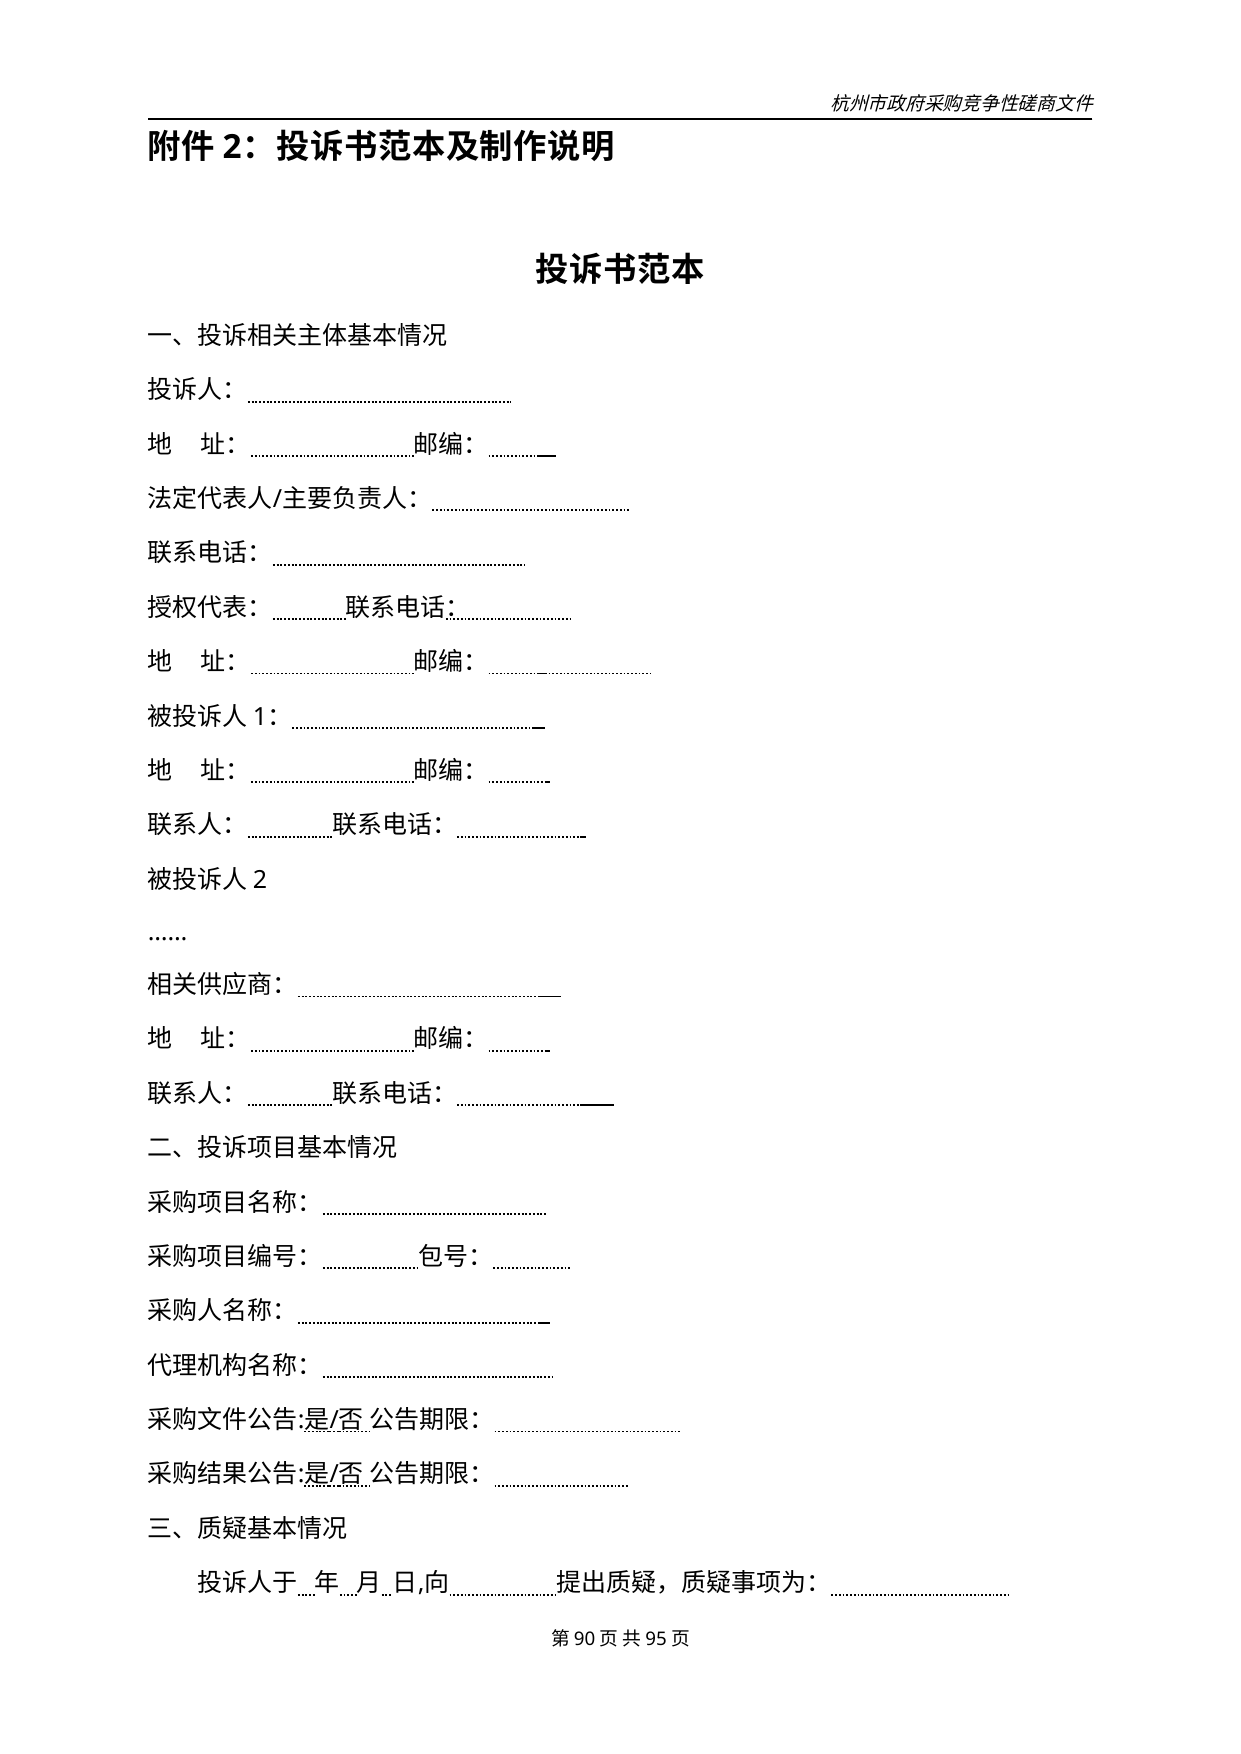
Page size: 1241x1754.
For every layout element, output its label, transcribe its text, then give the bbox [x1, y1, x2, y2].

text …… [148, 913, 1092, 948]
text 相关供应商： [148, 964, 1092, 1001]
text 被投诉人1： [148, 696, 1092, 732]
text 采购项目名称： [148, 1182, 1092, 1218]
text 地 址： 邮编： [148, 424, 1092, 460]
text 授权代表： 联系电话： [148, 587, 1092, 623]
text 采购文件公告:是/否 公告期限： [148, 1399, 1092, 1436]
text 采购人名称： [148, 1291, 1092, 1327]
text 三、质疑基本情况 [148, 1508, 1092, 1544]
text 二、投诉项目基本情况 [148, 1128, 1092, 1164]
text 采购结果公告:是/否 公告期限： [148, 1454, 1092, 1490]
text 代理机构名称： [148, 1345, 1092, 1381]
text 投诉人： [148, 370, 1092, 406]
text 投诉人于 年 月 日,向 提出质疑，质疑事项为： [148, 1563, 1092, 1599]
text 附件2：投诉书范本及制作说明 [148, 120, 1092, 168]
text 联系人： 联系电话： [148, 1073, 1092, 1109]
text 法定代表人/主要负责人： [148, 478, 1092, 515]
text 联系电话： [148, 533, 1092, 569]
text 联系人： 联系电话： [148, 805, 1092, 841]
text 一、投诉相关主体基本情况 [148, 315, 1092, 352]
text 地 址： 邮编： [148, 642, 1092, 678]
text 采购项目编号： 包号： [148, 1236, 1092, 1273]
text 地 址： 邮编： [148, 750, 1092, 787]
text 投诉书范本 [148, 243, 1092, 291]
text 地 址： 邮编： [148, 1019, 1092, 1055]
text 被投诉人2 [148, 859, 1092, 895]
